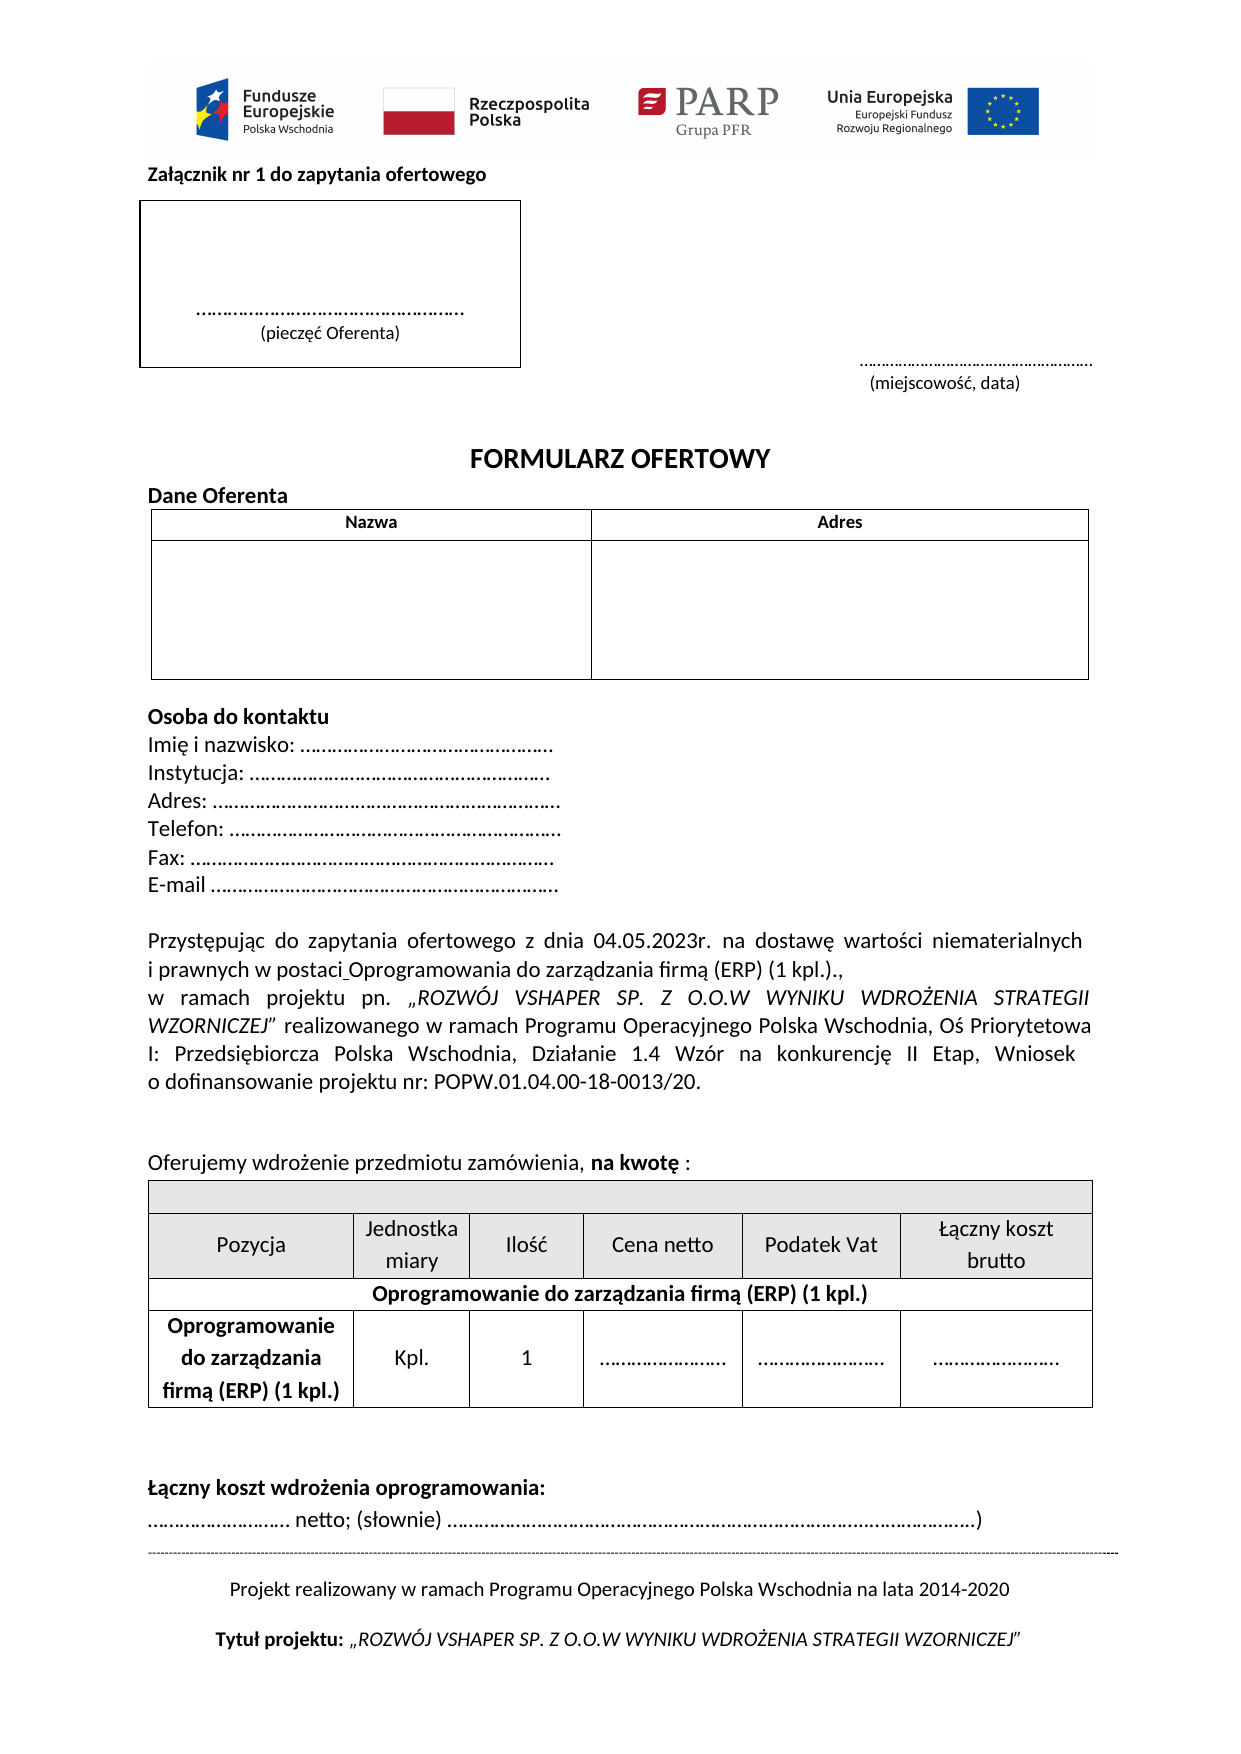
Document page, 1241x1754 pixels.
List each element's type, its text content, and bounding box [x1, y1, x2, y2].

text Przystępując do zapytania ofertowego z dnia 04.05.2023r. na dostawę wartości niematerialnych i prawnych w postaci Oprogramowania do zarządzania firmą (ERP) (1 kpl.)., [148, 927, 1092, 983]
text ……………………………………………… [148, 348, 1092, 371]
table_cell Oprogramowanie do zarządzania firmą (ERP) (1 kpl.) [149, 1279, 1092, 1310]
table_cell 1 [470, 1311, 583, 1407]
text Instytucja: ………………………………………………… [148, 758, 1092, 787]
table_header [149, 1181, 1092, 1213]
text FORMULARZ OFERTOWY [148, 440, 1092, 476]
text Załącznik nr 1 do zapytania ofertowego [148, 161, 1092, 186]
text w ramach projektu pn. „ROZWÓJ VSHAPER SP. Z O.O.W WYNIKU WDROŻENIA STRATEGII WZORNICZEJ” realizowanego w ramach Programu Operacyjnego Polska Wschodnia, Oś Priorytetowa I: Przedsiębiorcza Polska Wschodnia, Działanie 1.4 Wzór na konkurencję II Etap, Wniosek o dofinansowanie projektu nr: POPW.01.04.00-18-0013/20. [148, 983, 1092, 1095]
text Dane Oferenta [148, 481, 1092, 509]
table_cell Oprogramowanie do zarządzania firmą (ERP) (1 kpl.) [149, 1311, 353, 1407]
text Adres: ………………………………………………………… [148, 787, 1092, 814]
text E-mail ………………………………………………………… [148, 871, 1092, 899]
text ……………………… netto; (słownie) ……………………………………………………………………..………………..) [148, 1505, 1092, 1533]
table_cell Łączny koszt brutto [901, 1214, 1092, 1278]
table_cell Jednostka miary [354, 1214, 469, 1278]
text Oferujemy wdrożenie przedmiotu zamówienia, na kwotę : [148, 1148, 1092, 1176]
text Telefon: ……………………………………………………… [148, 814, 1092, 843]
text Imię i nazwisko: ………………………………………… [148, 731, 1092, 758]
table_cell Ilość [470, 1214, 583, 1278]
table_header Nazwa [152, 510, 591, 540]
table_cell …………………… [584, 1311, 742, 1407]
text Osoba do kontaktu [148, 702, 1092, 731]
table_cell …………………… [743, 1311, 900, 1407]
table_cell Kpl. [354, 1311, 469, 1407]
table_header Adres [592, 510, 1088, 540]
table_cell [152, 541, 591, 678]
table_cell Pozycja [149, 1214, 353, 1278]
table_header …………………………………………… (pieczęć Oferenta) [141, 201, 520, 367]
text Fax: …………………………………………………………… [148, 843, 1092, 871]
text Łączny koszt wdrożenia oprogramowania: [148, 1473, 1092, 1501]
text (miejscowość, data) [797, 371, 1092, 394]
table_cell Cena netto [584, 1214, 742, 1278]
table_cell [592, 541, 1088, 678]
table_cell Podatek Vat [743, 1214, 900, 1278]
picture [147, 59, 1093, 161]
table_cell …………………… [901, 1311, 1092, 1407]
